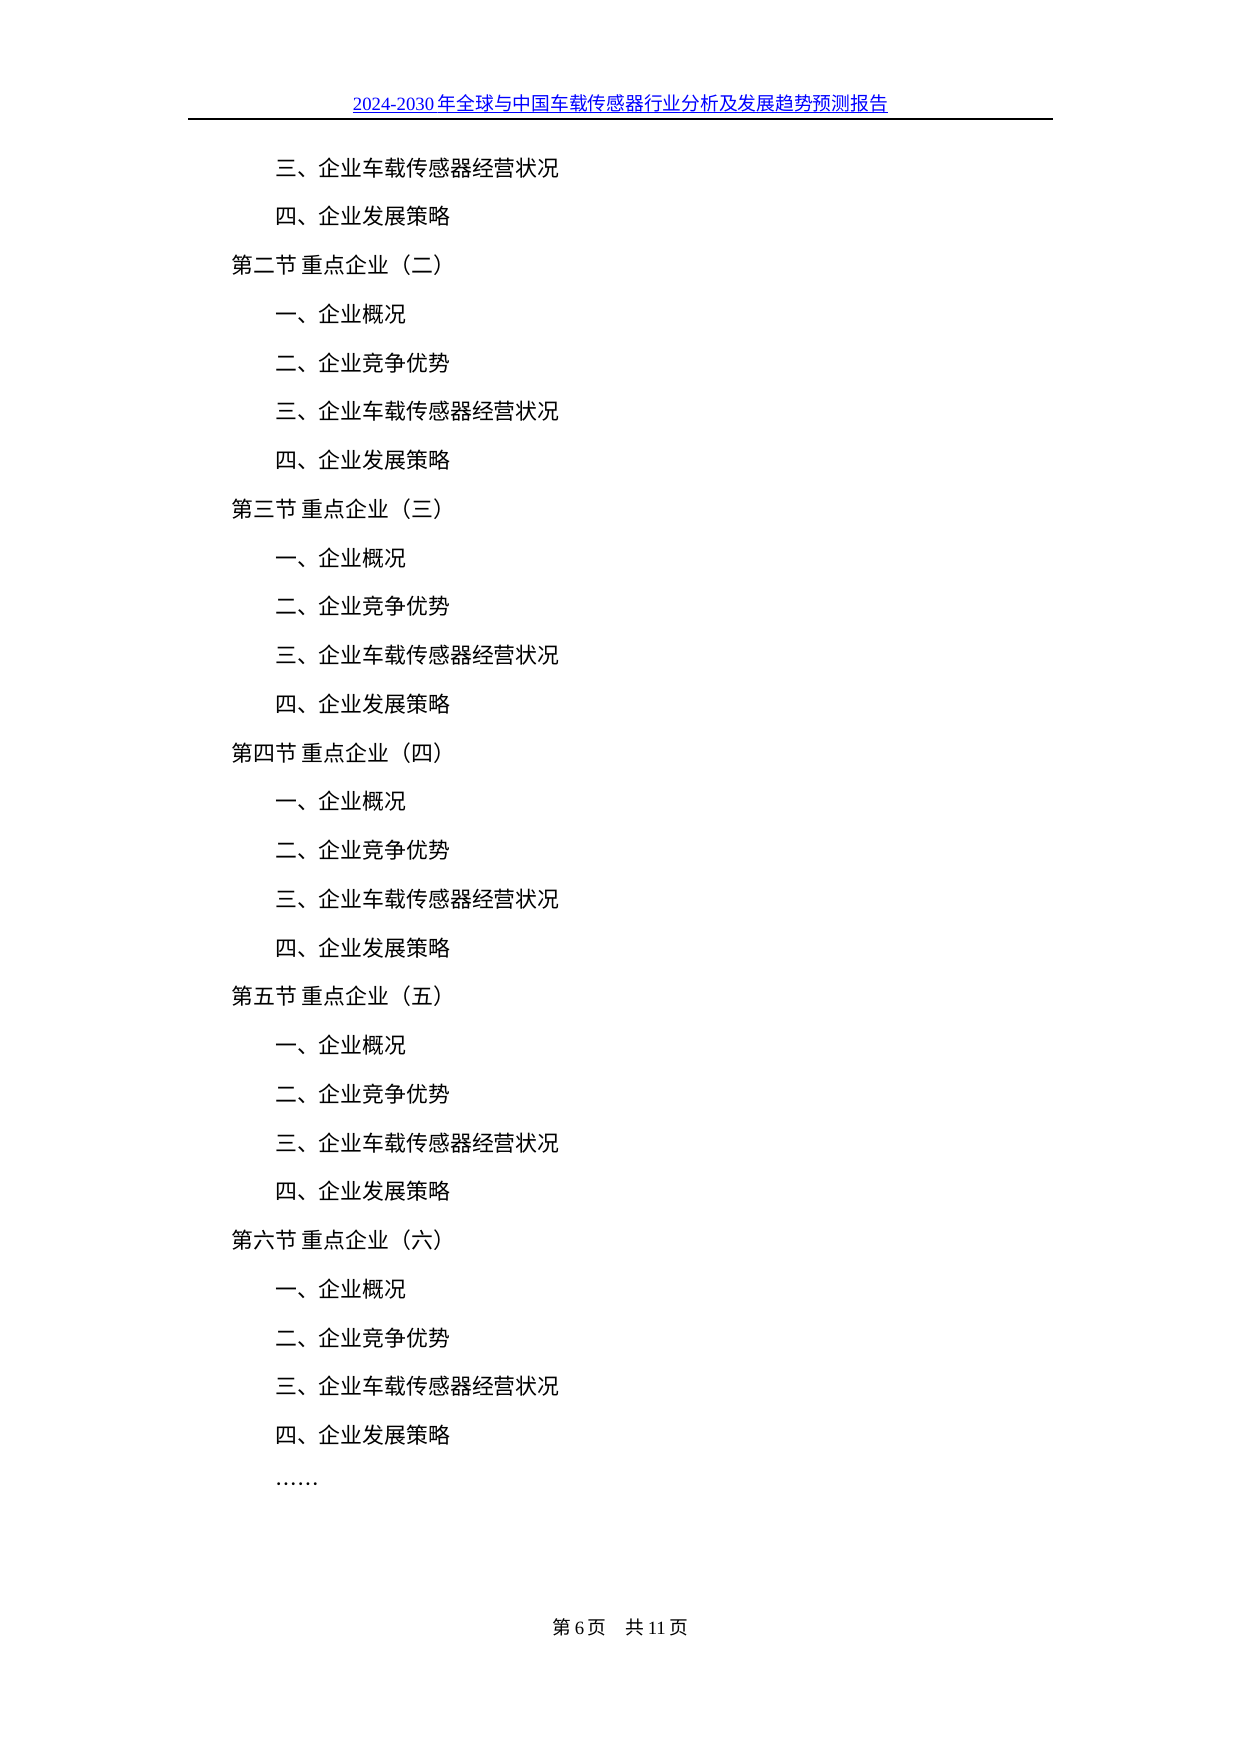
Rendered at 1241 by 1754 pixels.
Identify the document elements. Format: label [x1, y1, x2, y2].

text [187, 150, 1053, 1499]
